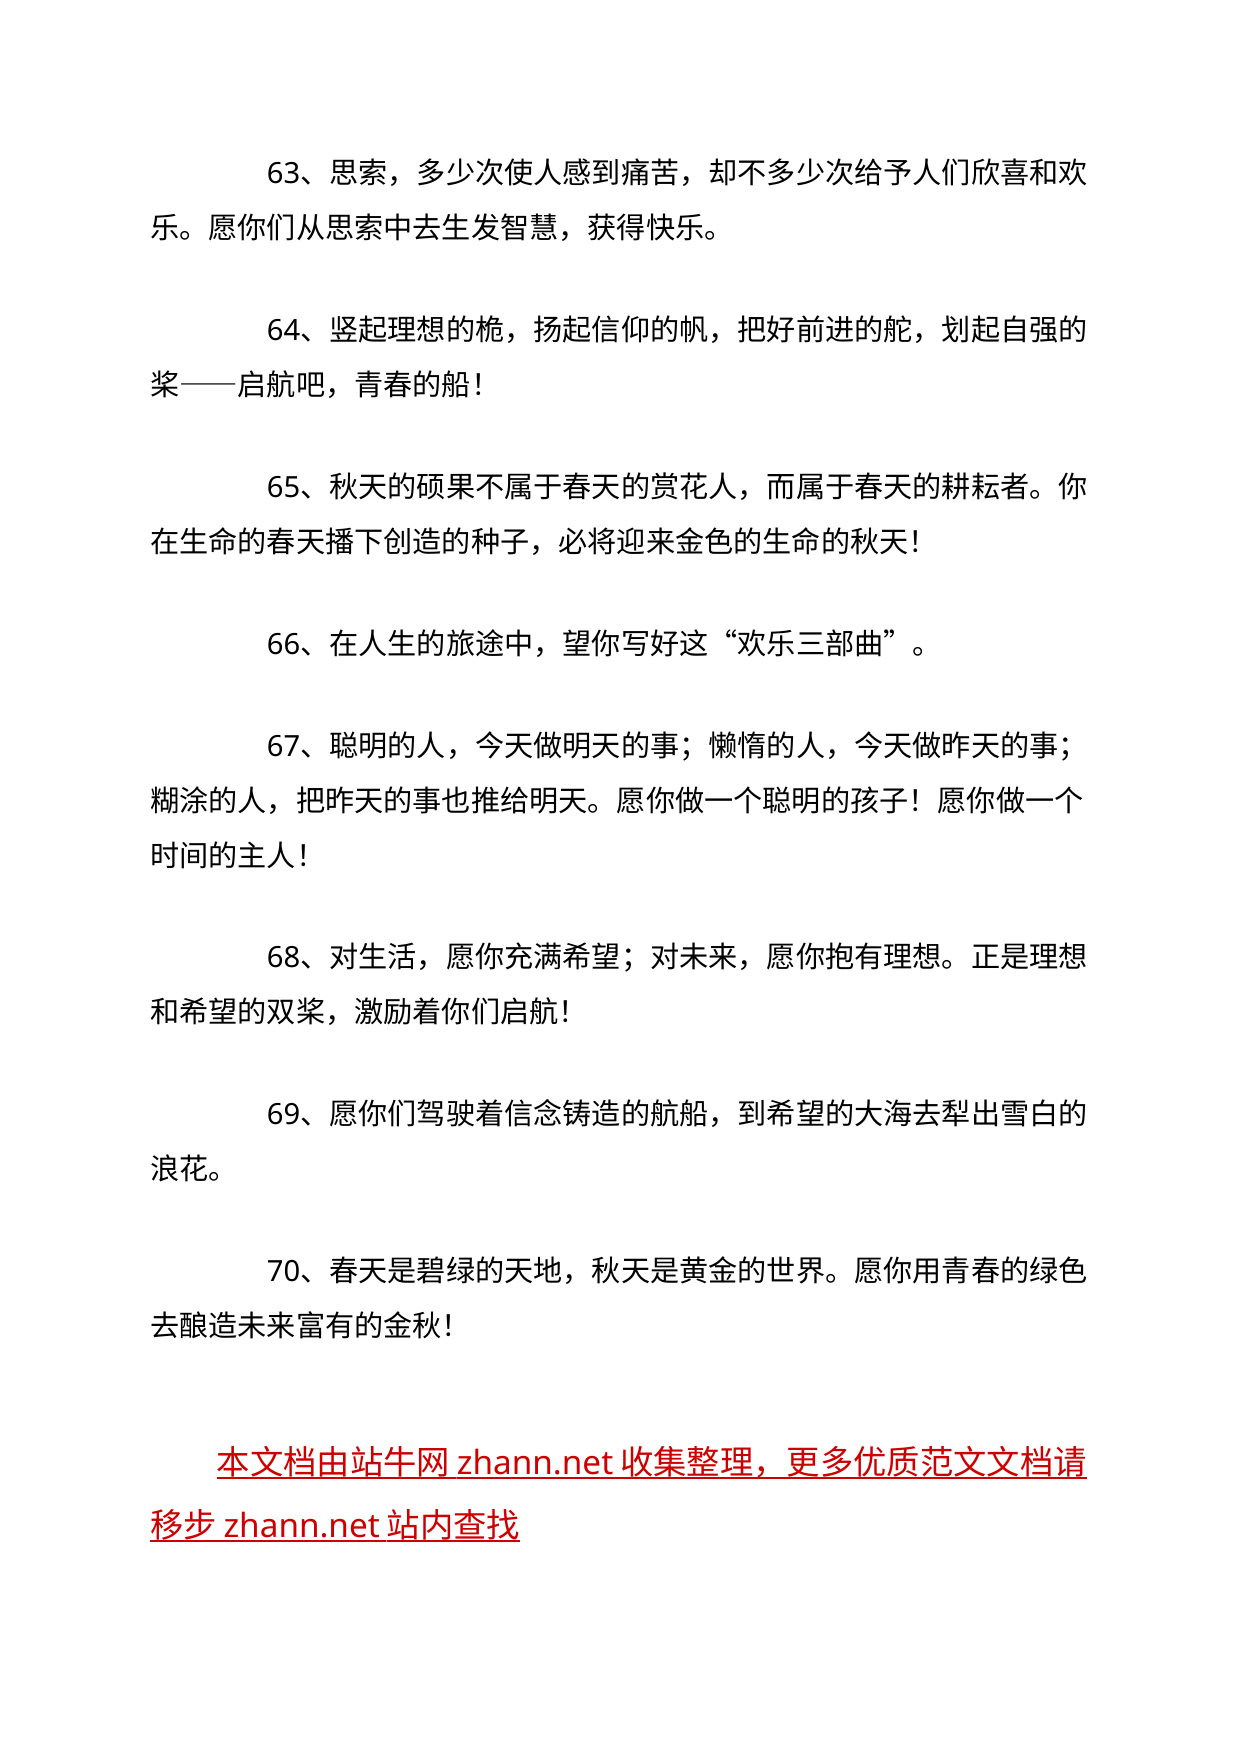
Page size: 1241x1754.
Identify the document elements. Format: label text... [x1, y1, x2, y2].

text 66、在人生的旅途中，望你写好这“欢乐三部曲”。 [150, 620, 1090, 663]
text 65、秋天的硕果不属于春天的赏花人，而属于春天的耕耘者。你在生命的春天播下创造的种子，必将迎来金色的生命的秋天！ [150, 463, 1090, 561]
text 68、对生活，愿你充满希望；对未来，愿你抱有理想。正是理想和希望的双桨，激励着你们启航！ [150, 934, 1090, 1031]
text 69、愿你们驾驶着信念铸造的航船，到希望的大海去犁出雪白的浪花。 [150, 1091, 1090, 1188]
text 63、思索，多少次使人感到痛苦，却不多少次给予人们欣喜和欢乐。愿你们从思索中去生发智慧，获得快乐。 [150, 150, 1090, 247]
text 67、聪明的人，今天做明天的事；懒惰的人，今天做昨天的事；糊涂的人，把昨天的事也推给明天。愿你做一个聪明的孩子！愿你做一个时间的主人！ [150, 722, 1090, 874]
text 本文档由站牛网zhann.net收集整理，更多优质范文文档请移步zhann.net站内查找 [150, 1436, 1090, 1547]
text 64、竖起理想的桅，扬起信仰的帆，把好前进的舵，划起自强的桨――启航吧，青春的船！ [150, 307, 1090, 404]
text 70、春天是碧绿的天地，秋天是黄金的世界。愿你用青春的绿色去酿造未来富有的金秋！ [150, 1247, 1090, 1345]
